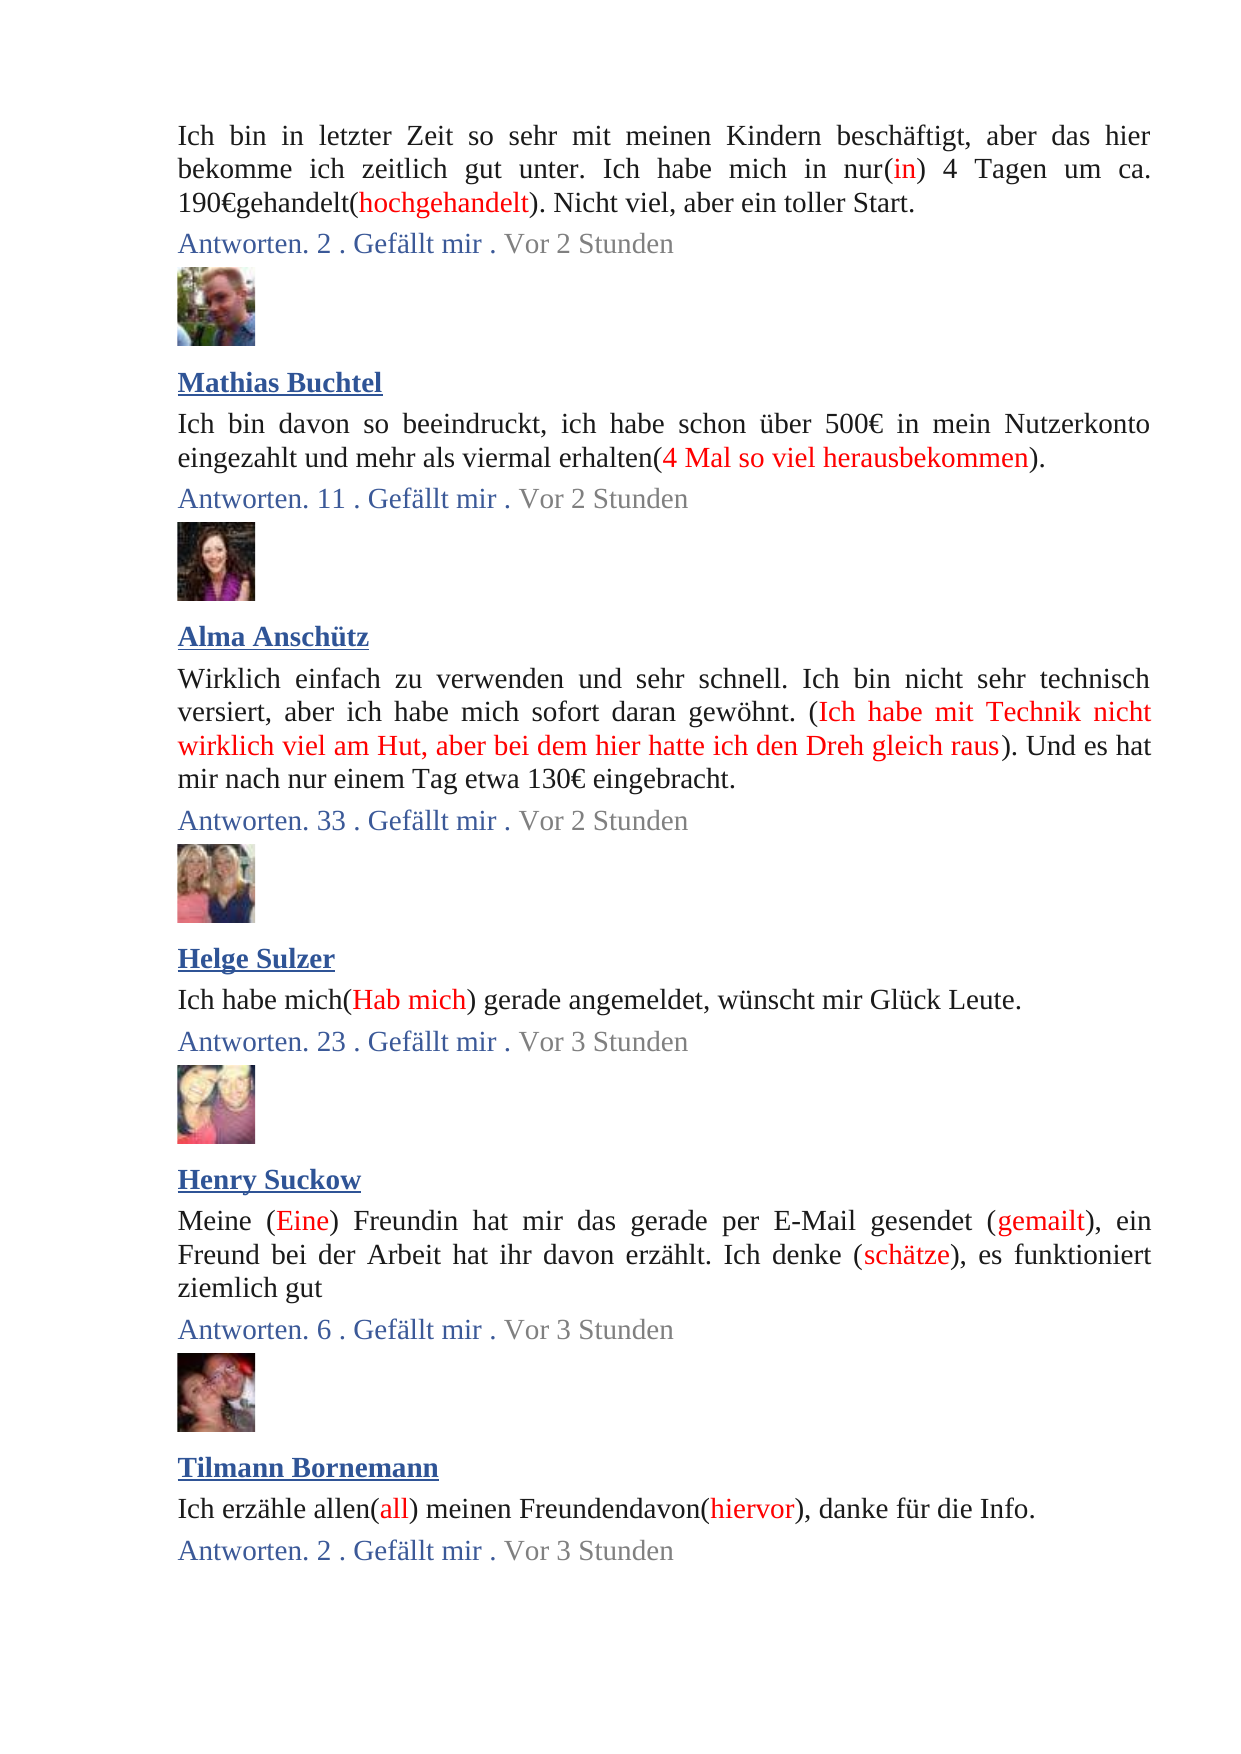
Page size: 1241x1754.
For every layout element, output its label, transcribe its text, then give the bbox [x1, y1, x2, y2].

subtitle Henry Suckow [177, 1162, 1152, 1196]
subtitle Alma Anschütz [177, 619, 1152, 653]
text Ich habe mich(Hab mich) gerade angemeldet, wünscht mir Glück Leute. [177, 982, 1152, 1016]
subtitle Mathias Buchtel [177, 365, 1152, 398]
picture [177, 1065, 256, 1144]
text Antworten. 11 . Gefällt mir . Vor 2 Stunden [177, 481, 1152, 515]
text Ich bin davon so beeindruckt, ich habe schon über 500€ in mein Nutzerkonto eingezahlt und mehr als viermal erhalten(4 Mal so viel herausbekommen). [177, 406, 1152, 473]
text Ich erzähle allen(all) meinen Freundendavon(hiervor), danke für die Info. [177, 1492, 1152, 1525]
text Ich bin in letzter Zeit so sehr mit meinen Kindern beschäftigt, aber das hier bekomme ich zeitlich gut unter. Ich habe mich in nur(in) 4 Tagen um ca. 190€gehandelt(hochgehandelt). Nicht viel, aber ein toller Start. [177, 118, 1152, 219]
picture [177, 1353, 256, 1432]
picture [177, 522, 256, 601]
text Antworten. 33 . Gefällt mir . Vor 2 Stunden [177, 803, 1152, 836]
picture [177, 844, 256, 923]
text Antworten. 23 . Gefällt mir . Vor 3 Stunden [177, 1024, 1152, 1057]
text Antworten. 2 . Gefällt mir . Vor 2 Stunden [177, 227, 1152, 260]
subtitle Helge Sulzer [177, 941, 1152, 975]
text Wirklich einfach zu verwenden und sehr schnell. Ich bin nicht sehr technisch versiert, aber ich habe mich sofort daran gewöhnt. (Ich habe mit Technik nicht wirklich viel am Hut, aber bei dem hier hatte ich den Dreh gleich raus). Und es hat mir nach nur einem Tag etwa 130€ eingebracht. [177, 661, 1152, 795]
text Meine (Eine) Freundin hat mir das gerade per E-Mail gesendet (gemailt), ein Freund bei der Arbeit hat ihr davon erzählt. Ich denke (schätze), es funktioniert ziemlich gut [177, 1203, 1152, 1304]
text Antworten. 2 . Gefällt mir . Vor 3 Stunden [177, 1533, 1152, 1567]
subtitle Tilmann Bornemann [177, 1450, 1152, 1484]
picture [177, 267, 256, 346]
text Antworten. 6 . Gefällt mir . Vor 3 Stunden [177, 1312, 1152, 1346]
